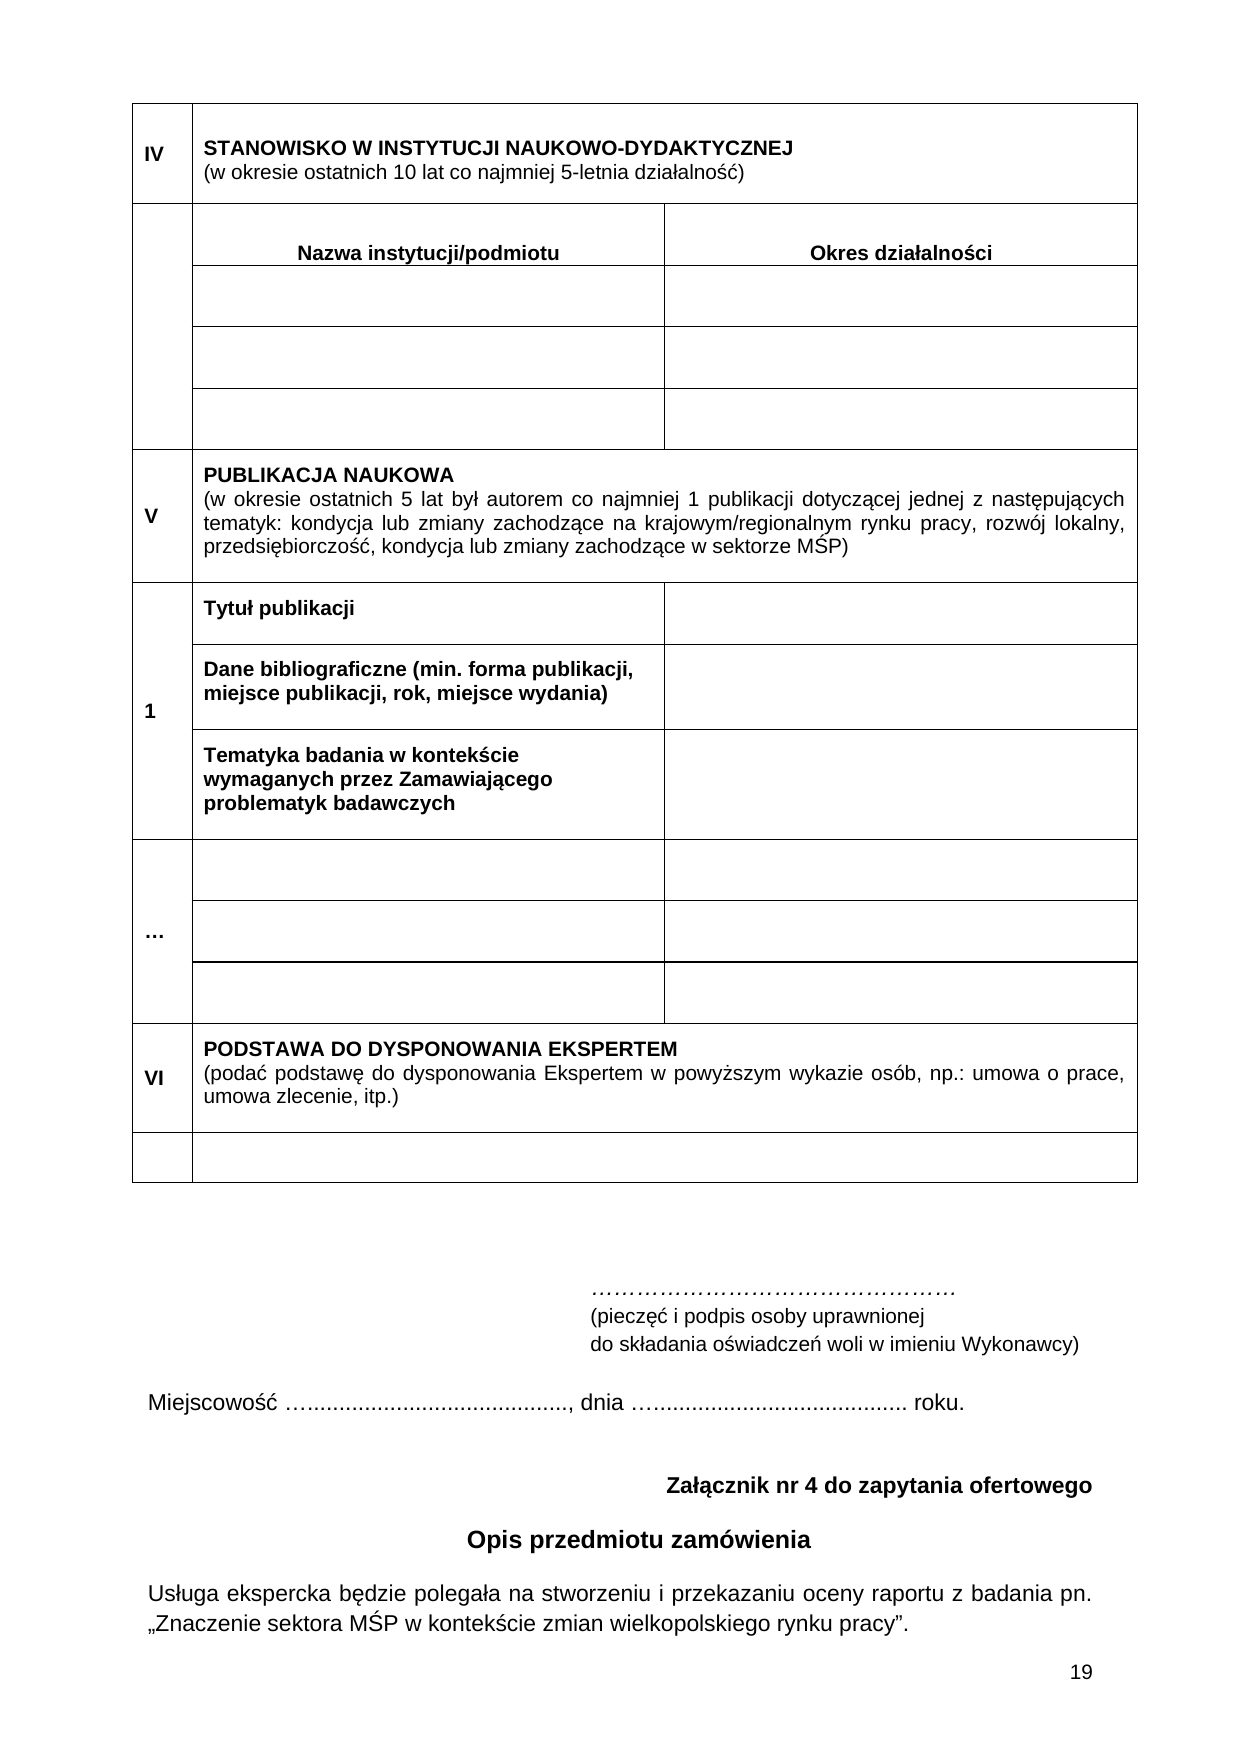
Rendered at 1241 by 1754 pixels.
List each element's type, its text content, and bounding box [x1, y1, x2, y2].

table_cell [193, 389, 664, 449]
text ………………………………………… [590, 1274, 1092, 1300]
text Usługa ekspercka będzie polegała na stworzeniu i przekazaniu oceny raportu z badania pn. „Znaczenie sektora MŚP w kontekście zmian wielkopolskiego rynku pracy”. [148, 1580, 1092, 1637]
table_cell [193, 266, 664, 326]
table_cell [193, 1133, 1137, 1182]
table_cell [665, 645, 1137, 729]
table_cell Okres działalności [665, 204, 1137, 264]
table_cell [193, 327, 664, 387]
table_cell [665, 266, 1137, 326]
table_cell [133, 204, 192, 449]
table_cell [193, 840, 664, 900]
table_cell [665, 901, 1137, 961]
table_cell [133, 1133, 192, 1182]
table_cell [665, 963, 1137, 1023]
table_cell V [133, 450, 192, 582]
table_cell [665, 730, 1137, 838]
text Miejscowość …........................................., dnia …........................................ roku. [148, 1389, 1092, 1416]
table_cell IV [133, 104, 192, 203]
table_cell Dane bibliograficzne (min. forma publikacji, miejsce publikacji, rok, miejsce wydania) [193, 645, 664, 729]
table_cell 1 [133, 583, 192, 838]
table_cell [193, 901, 664, 961]
table_cell [193, 963, 664, 1023]
table_cell VI [133, 1024, 192, 1132]
table_cell PUBLIKACJA NAUKOWA (w okresie ostatnich 5 lat był autorem co najmniej 1 publikacji dotyczącej jednej z następujących tematyk: kondycja lub zmiany zachodzące na krajowym/regionalnym rynku pracy, rozwój lokalny, przedsiębiorczość, kondycja lub zmiany zachodzące w sektorze MŚP) [193, 450, 1137, 582]
table_cell [665, 327, 1137, 387]
table_cell … [133, 840, 192, 1023]
text Załącznik nr 4 do zapytania ofertowego [185, 1472, 1092, 1499]
table_cell Tematyka badania w kontekście wymaganych przez Zamawiającego problematyk badawczych [193, 730, 664, 838]
text (pieczęć i podpis osoby uprawnionej do składania oświadczeń woli w imieniu Wykonawcy) [148, 1304, 1092, 1356]
table_cell [665, 389, 1137, 449]
table_cell Nazwa instytucji/podmiotu [193, 204, 664, 264]
table_cell PODSTAWA DO DYSPONOWANIA EKSPERTEM (podać podstawę do dysponowania Ekspertem w powyższym wykazie osób, np.: umowa o prace, umowa zlecenie, itp.) [193, 1024, 1137, 1132]
table_cell [665, 583, 1137, 644]
table_cell Tytuł publikacji [193, 583, 664, 644]
table_cell STANOWISKO W INSTYTUCJI NAUKOWO-DYDAKTYCZNEJ (w okresie ostatnich 10 lat co najmniej 5-letnia działalność) [193, 104, 1137, 203]
table_cell [665, 840, 1137, 900]
text Opis przedmiotu zamówienia [185, 1525, 1092, 1554]
